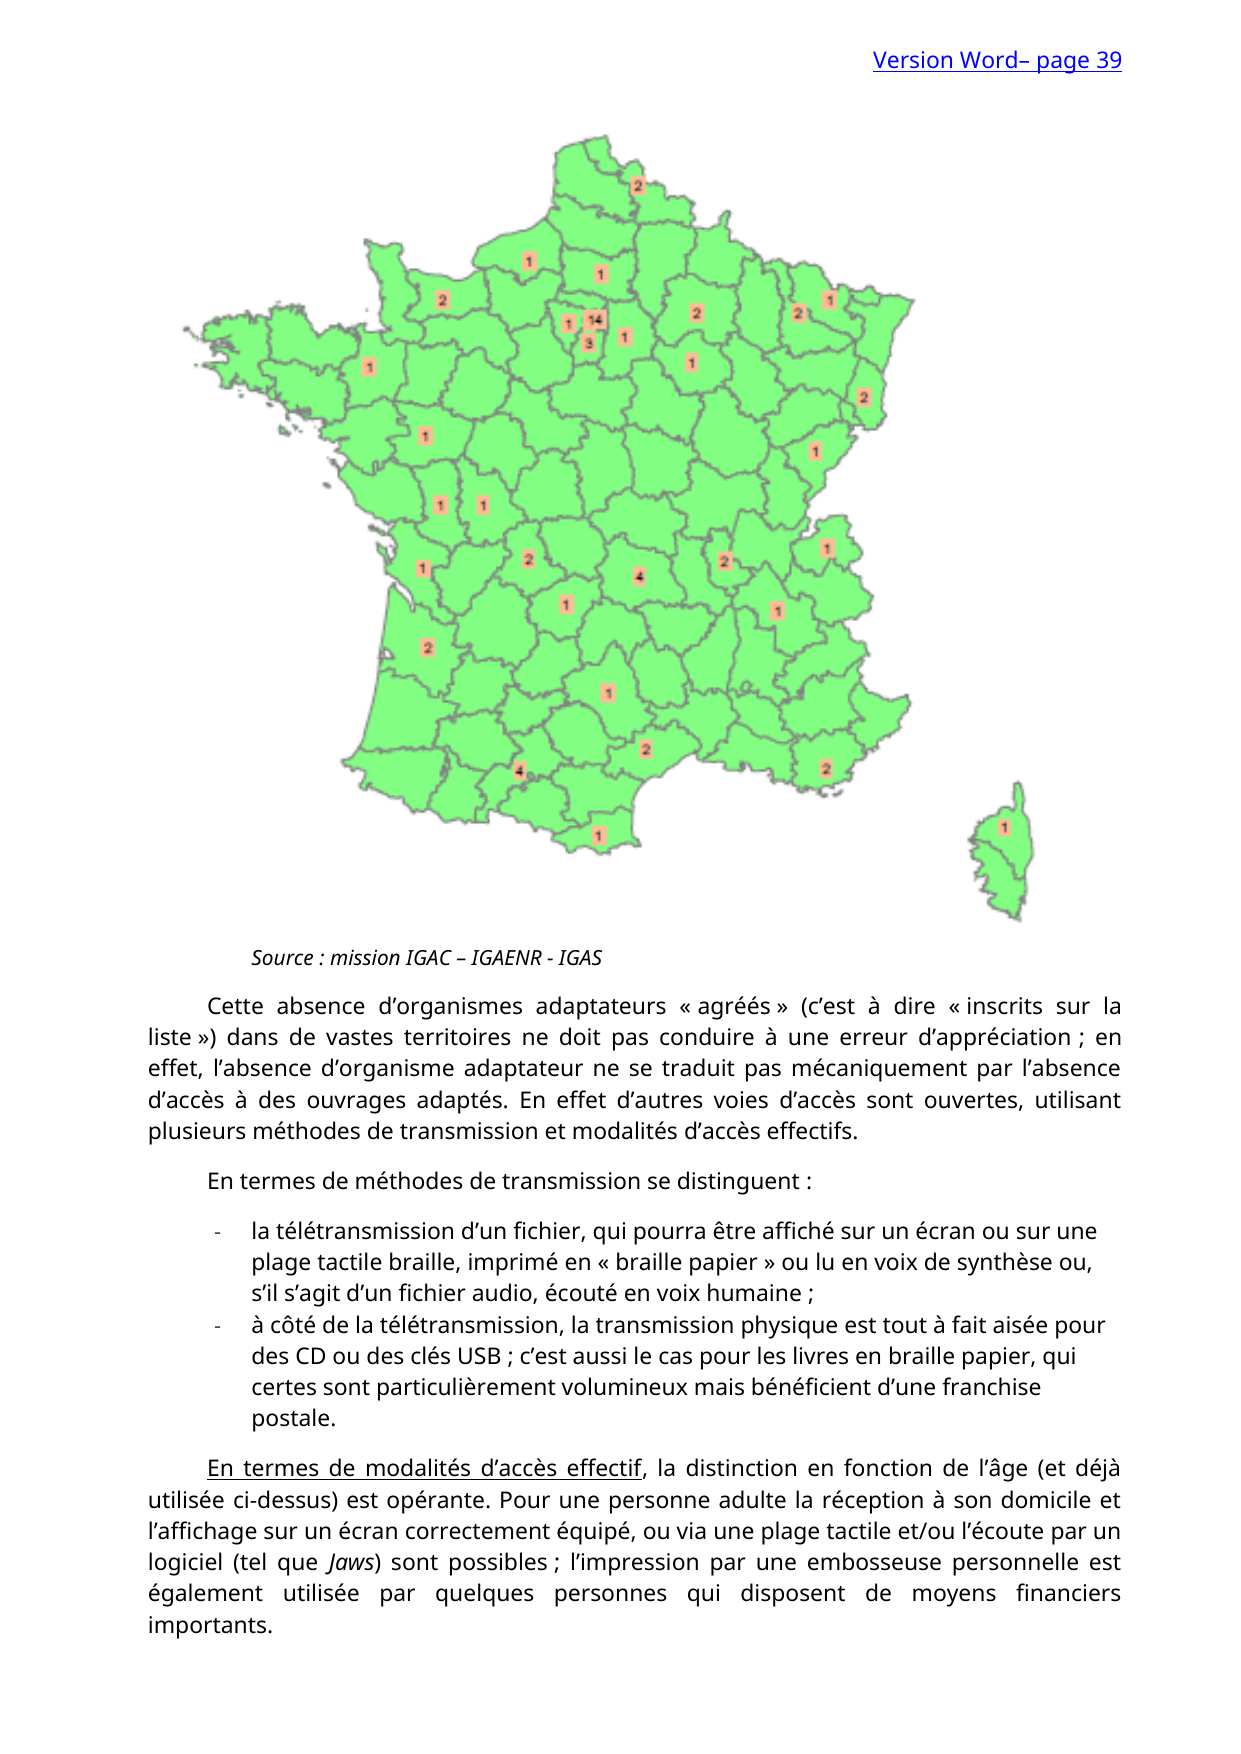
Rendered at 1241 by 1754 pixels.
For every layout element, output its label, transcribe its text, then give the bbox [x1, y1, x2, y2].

list la télétransmission d’un fichier, qui pourra être affiché sur un écran ou sur une plage tactile braille, imprimé en « braille papier » ou lu en voix de synthèse ou, s’il s’agit d’un fichier audio, écouté en voix humaine ; [214, 1215, 1122, 1309]
text En termes de méthodes de transmission se distinguent : [148, 1165, 1122, 1196]
text Cette absence d’organismes adaptateurs « agréés » (c’est à dire « inscrits sur la liste ») dans de vastes territoires ne doit pas conduire à une erreur d’appréciation ; en effet, l’absence d’organisme adaptateur ne se traduit pas mécaniquement par l’absence d’accès à des ouvrages adaptés. En effet d’autres voies d’accès sont ouvertes, utilisant plusieurs méthodes de transmission et modalités d’accès effectifs. [148, 990, 1122, 1146]
text En termes de modalités d’accès effectif, la distinction en fonction de l’âge (et déjà utilisée ci-dessus) est opérante. Pour une personne adulte la réception à son domicile et l’affichage sur un écran correctement équipé, ou via une plage tactile et/ou l’écoute par un logiciel (tel que Jaws) sont possibles ; l’impression par une embosseuse personnelle est également utilisée par quelques personnes qui disposent de moyens financiers importants. [148, 1452, 1122, 1640]
list à côté de la télétransmission, la transmission physique est tout à fait aisée pour des CD ou des clés USB ; c’est aussi le cas pour les livres en braille papier, qui certes sont particulièrement volumineux mais bénéficient d’une franchise postale. [214, 1309, 1122, 1434]
text Source : mission IGAC – IGAENR - IGAS [251, 943, 1122, 971]
